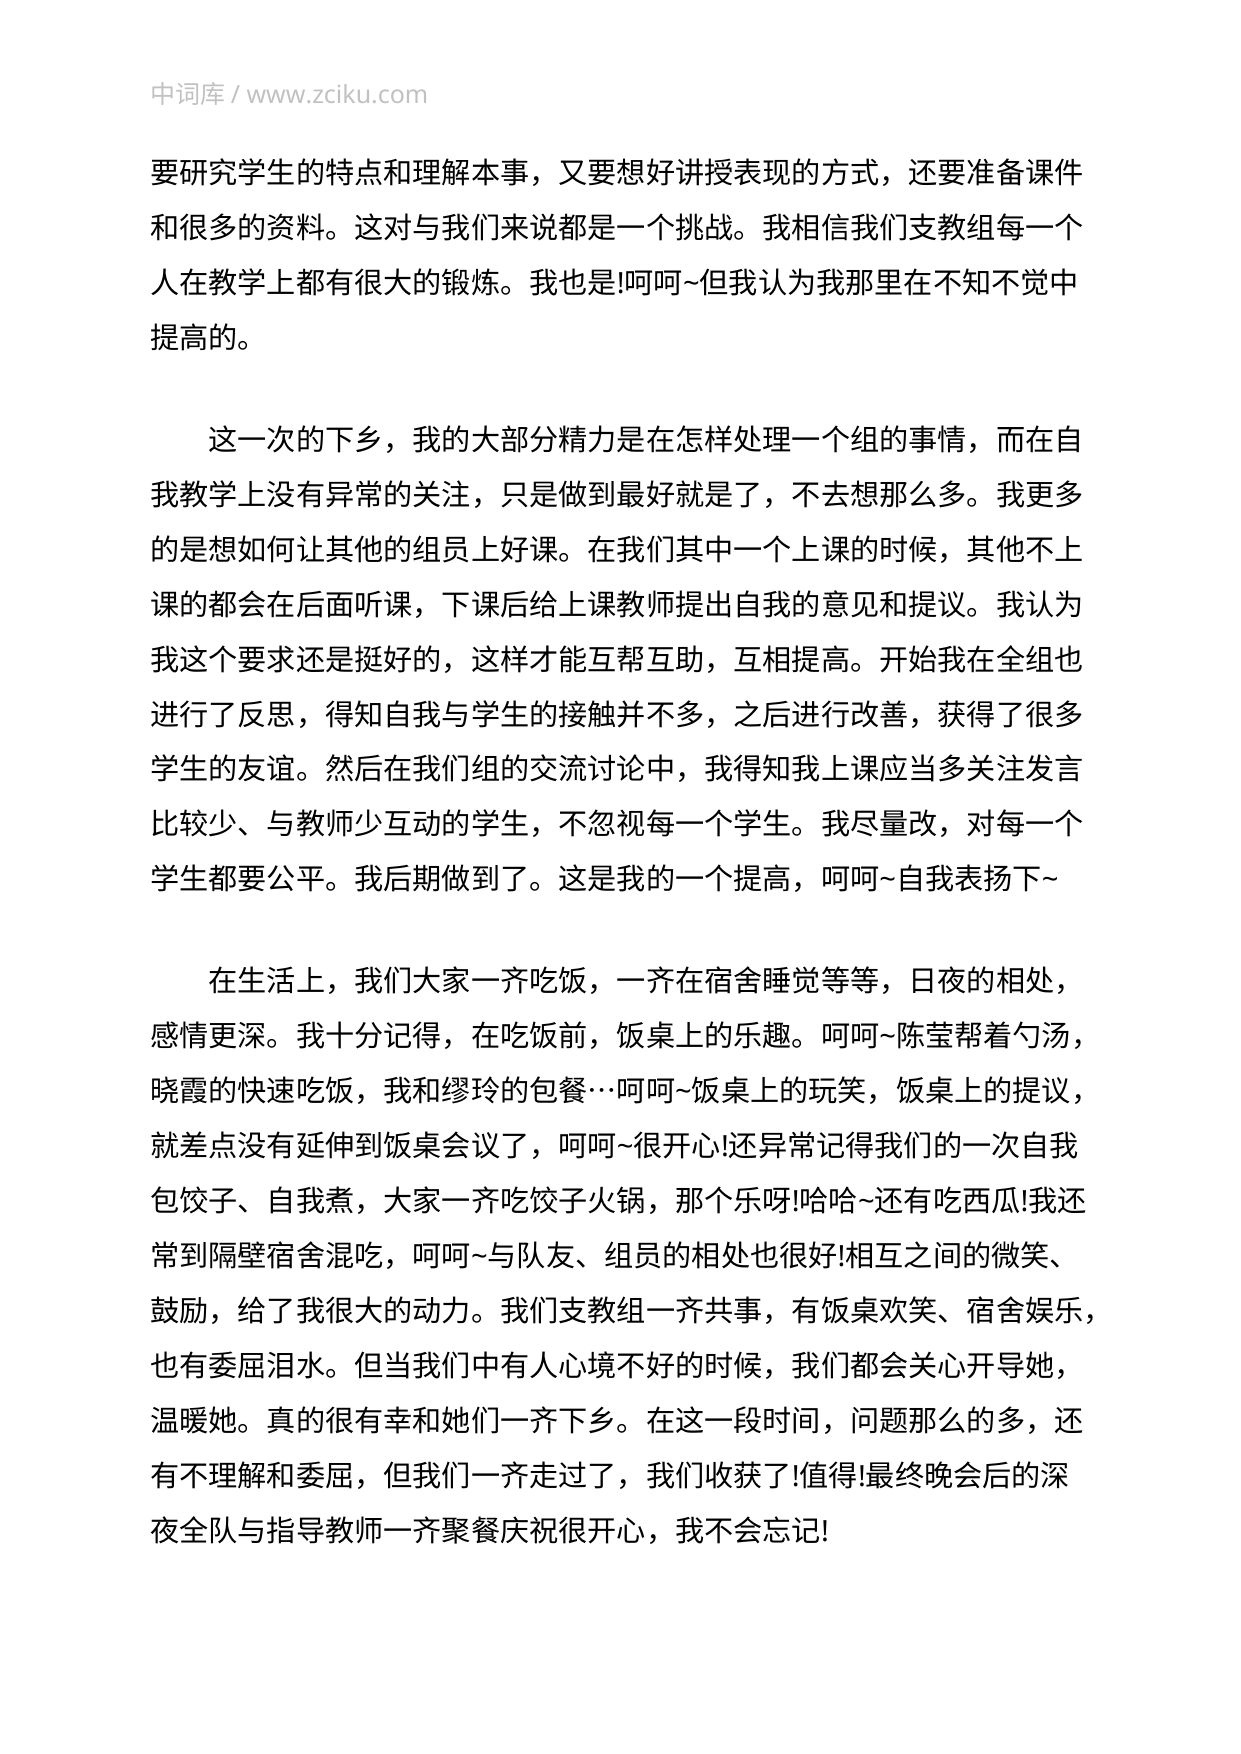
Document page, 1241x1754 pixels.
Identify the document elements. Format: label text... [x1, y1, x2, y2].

text 在生活上，我们大家一齐吃饭，一齐在宿舍睡觉等等，日夜的相处，感情更深。我十分记得，在吃饭前，饭桌上的乐趣。呵呵~陈莹帮着勺汤，晓霞的快速吃饭，我和缪玲的包餐…呵呵~饭桌上的玩笑，饭桌上的提议，就差点没有延伸到饭桌会议了，呵呵~很开心!还异常记得我们的一次自我包饺子、自我煮，大家一齐吃饺子火锅，那个乐呀!哈哈~还有吃西瓜!我还常到隔壁宿舍混吃，呵呵~与队友、组员的相处也很好!相互之间的微笑、鼓励，给了我很大的动力。我们支教组一齐共事，有饭桌欢笑、宿舍娱乐，也有委屈泪水。但当我们中有人心境不好的时候，我们都会关心开导她，温暖她。真的很有幸和她们一齐下乡。在这一段时间，问题那么的多，还有不理解和委屈，但我们一齐走过了，我们收获了!值得!最终晚会后的深夜全队与指导教师一齐聚餐庆祝很开心，我不会忘记! [150, 958, 1090, 1550]
text 这一次的下乡，我的大部分精力是在怎样处理一个组的事情，而在自我教学上没有异常的关注，只是做到最好就是了，不去想那么多。我更多的是想如何让其他的组员上好课。在我们其中一个上课的时候，其他不上课的都会在后面听课，下课后给上课教师提出自我的意见和提议。我认为我这个要求还是挺好的，这样才能互帮互助，互相提高。开始我在全组也进行了反思，得知自我与学生的接触并不多，之后进行改善，获得了很多学生的友谊。然后在我们组的交流讨论中，我得知我上课应当多关注发言比较少、与教师少互动的学生，不忽视每一个学生。我尽量改，对每一个学生都要公平。我后期做到了。这是我的一个提高，呵呵~自我表扬下~ [150, 417, 1090, 898]
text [150, 150, 1090, 357]
